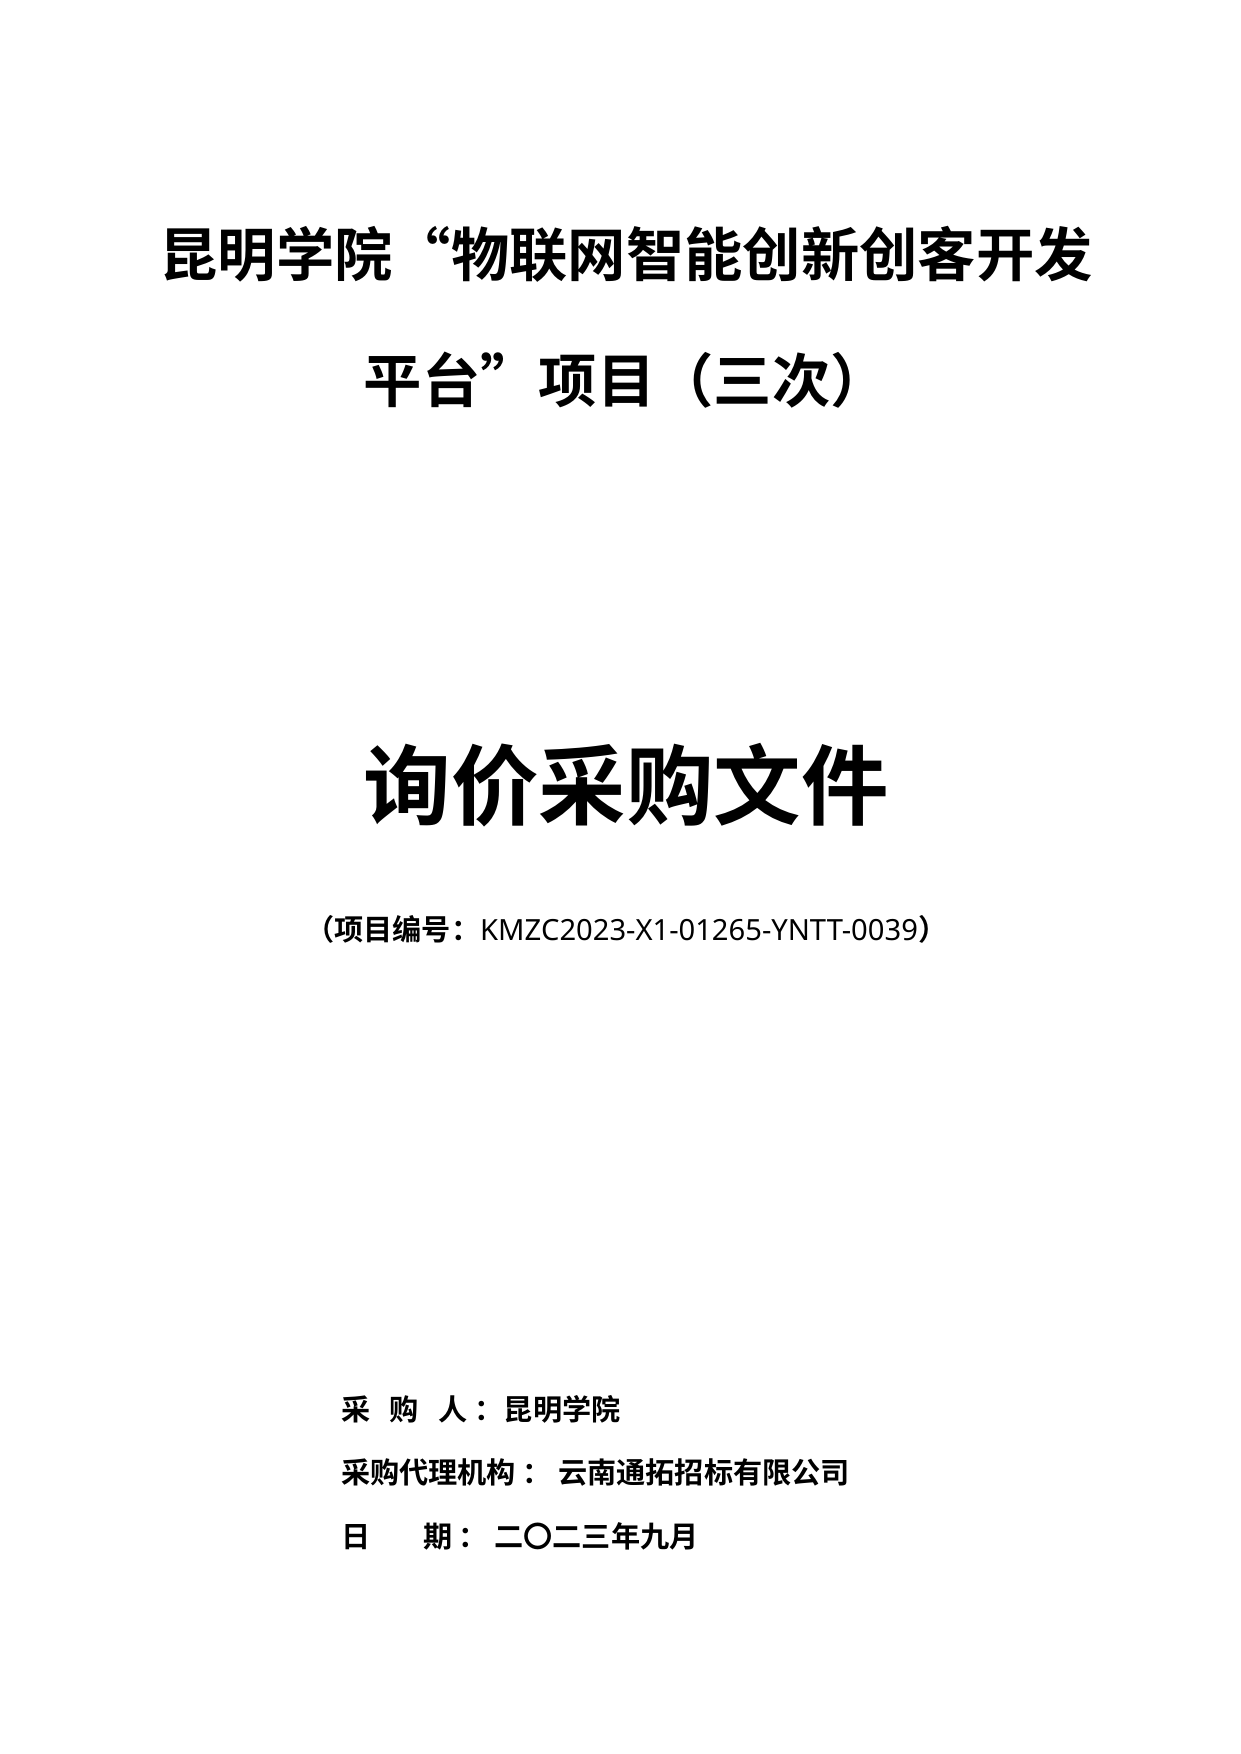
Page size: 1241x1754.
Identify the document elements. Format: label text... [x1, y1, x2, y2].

text （项目编号：KMZC2023-X1-01265-YNTT-0039） [136, 907, 1116, 949]
text 询价采购文件 [136, 717, 1116, 843]
text 日 期 ： 二〇二三年九月 [136, 1513, 1116, 1556]
text 采购代理机构 ： 云南通拓招标有限公司 [136, 1450, 1116, 1492]
text 采 购 人 ：昆明学院 [136, 1387, 1116, 1429]
text 昆明学院“物联网智能创新创客开发平台”项目（三次） [136, 208, 1116, 420]
